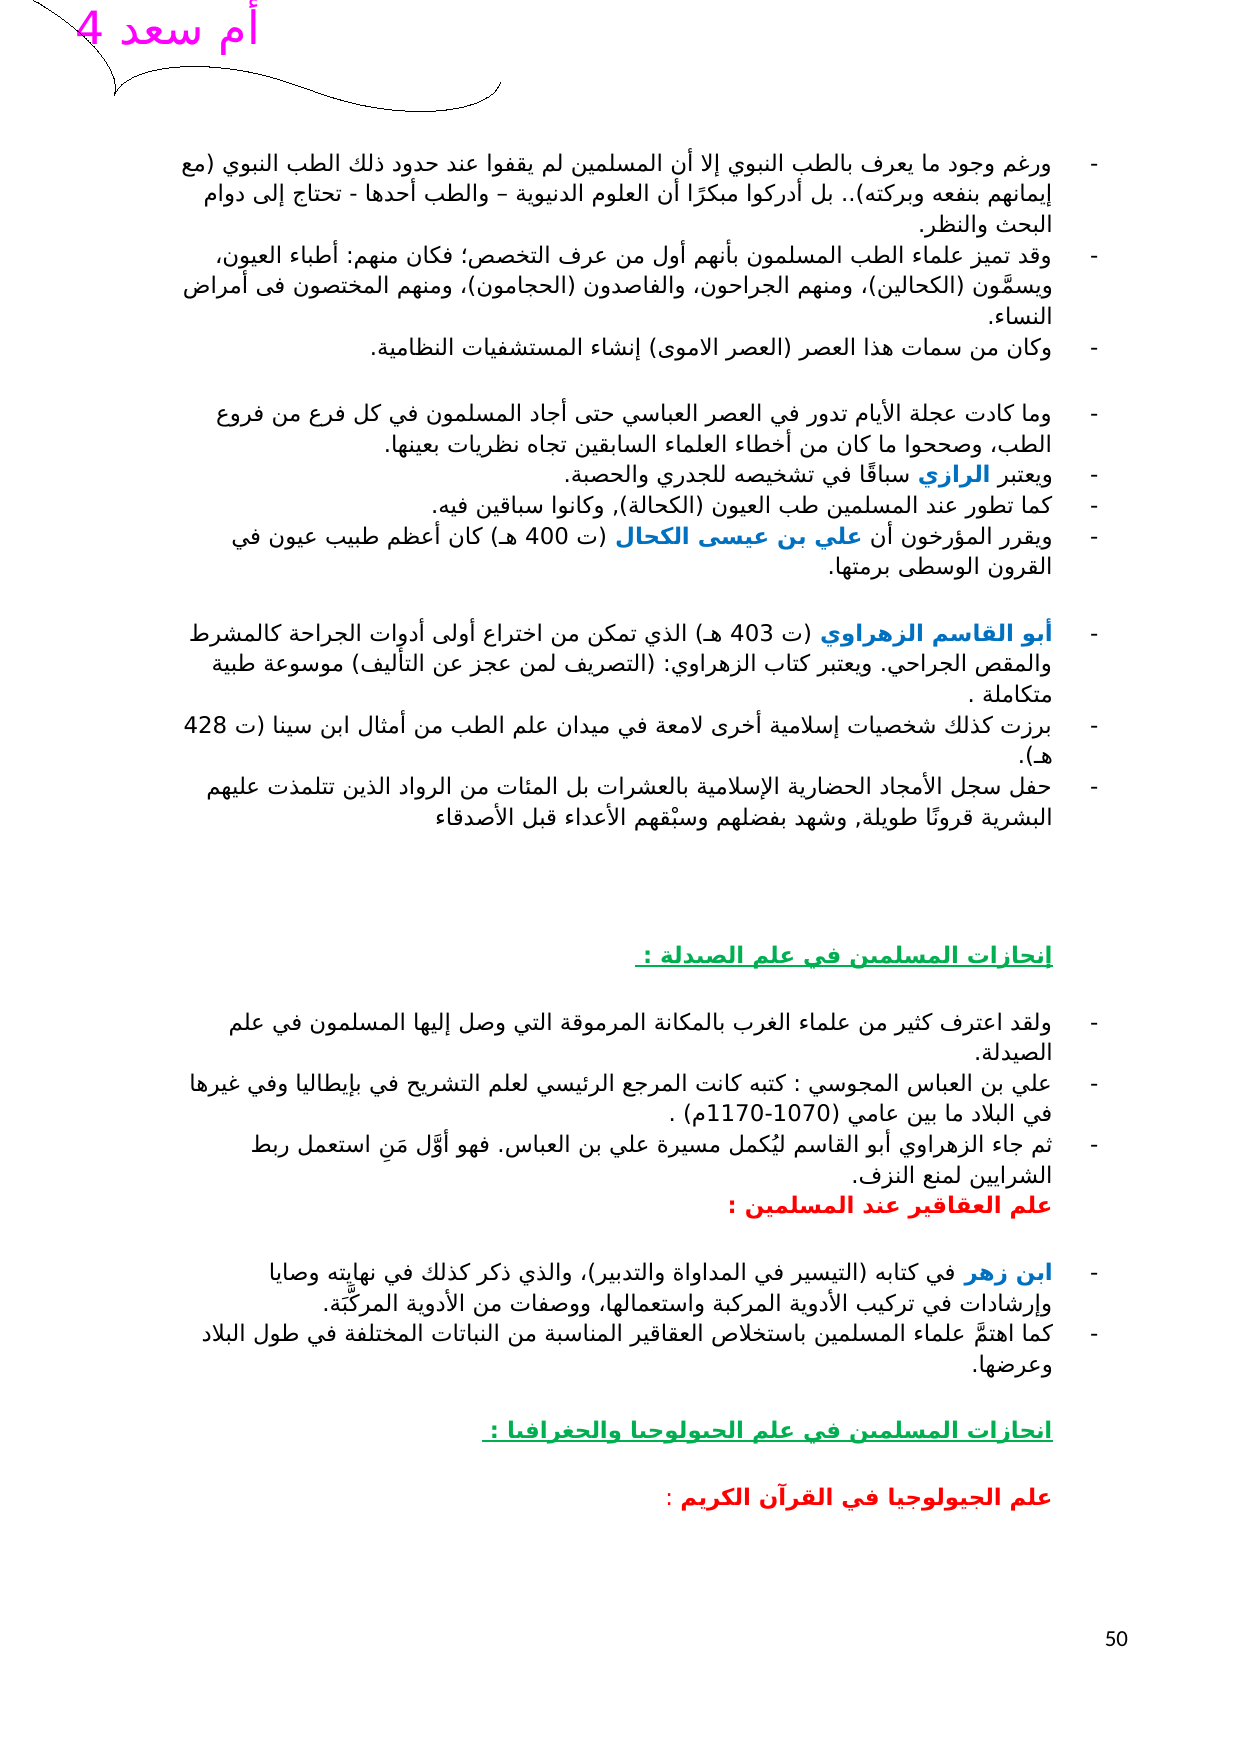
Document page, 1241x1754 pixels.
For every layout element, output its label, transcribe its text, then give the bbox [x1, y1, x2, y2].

list ثم جاء الزهراوي أبو القاسم ليُكمل مسيرة علي بن العباس. فهو أوَّل مَنِ استعمل ربط الشرايين لمنع النزف. [169, 1131, 1090, 1188]
list ويقرر المؤرخون أن علي بن عيسى الكحال (ت 400 هـ) كان أعظم طبيب عيون في القرون الوسطى برمتها. [169, 523, 1090, 580]
list ولقد اعترف كثير من علماء الغرب بالمكانة المرموقة التي وصل إليها المسلمون في علم الصيدلة. [169, 1009, 1090, 1066]
list كما تطور عند المسلمين طب العيون (الكحالة), وكانوا سباقين فيه. [169, 492, 1090, 519]
list كما اهتمَّ علماء المسلمين باستخلاص العقاقير المناسبة من النباتات المختلفة في طول البلاد وعرضها. [169, 1320, 1090, 1378]
list ورغم وجود ما يعرف بالطب النبوي إلا أن المسلمين لم يقفوا عند حدود ذلك الطب النبوي (مع إيمانهم بنفعه وبركته).. بل أدركوا مبكرًا أن العلوم الدنيوية – والطب أحدها - تحتاج إلى دوام البحث والنظر. [169, 150, 1090, 238]
list علي بن العباس المجوسي : كتبه كانت المرجع الرئيسي لعلم التشريح في بإيطاليا وفي غيرها في البلاد ما بين عامي (1070-1170م) . [169, 1070, 1090, 1127]
list انجازات المسلمين في علم الجيولوجيا والجغرافيا : [169, 1417, 1053, 1444]
list وقد تميز علماء الطب المسلمون بأنهم أول من عرف التخصص؛ فكان منهم: أطباء العيون، ويسمَّون (الكحالين)، ومنهم الجراحون، والفاصدون (الحجامون)، ومنهم المختصون فى أمراض النساء. [169, 242, 1090, 330]
list ابن زهر في كتابه (التيسير في المداواة والتدبير)، والذي ذكر كذلك في نهايته وصايا وإرشادات في تركيب الأدوية المركبة واستعمالها، ووصفات من الأدوية المركَّبَة. [169, 1259, 1090, 1316]
list ويعتبر الرازي سباقًا في تشخيصه للجدري والحصبة. [169, 462, 1090, 488]
list برزت كذلك شخصيات إسلامية أخرى لامعة في ميدان علم الطب من أمثال ابن سينا (ت 428 هـ). [169, 712, 1090, 769]
list أبو القاسم الزهراوي (ت 403 هـ) الذي تمكن من اختراع أولى أدوات الجراحة كالمشرط والمقص الجراحي. ويعتبر كتاب الزهراوي: (التصريف لمن عجز عن التأليف) موسوعة طبية متكاملة . [169, 620, 1090, 708]
list علم الجيولوجيا في القرآن الكريم : [169, 1484, 1053, 1511]
list وكان من سمات هذا العصر (العصر الاموى) إنشاء المستشفيات النظامية. [169, 334, 1090, 360]
list إنجازات المسلمين في علم الصيدلة : [169, 942, 1053, 969]
list وما كادت عجلة الأيام تدور في العصر العباسي حتى أجاد المسلمون في كل فرع من فروع الطب، وصححوا ما كان من أخطاء العلماء السابقين تجاه نظريات بعينها. [169, 400, 1090, 458]
list علم العقاقير عند المسلمين : [169, 1192, 1053, 1219]
list حفل سجل الأمجاد الحضارية الإسلامية بالعشرات بل المئات من الرواد الذين تتلمذت عليهم البشرية قرونًا طويلة, وشهد بفضلهم وسبْقهم الأعداء قبل الأصدقاء [169, 773, 1090, 830]
